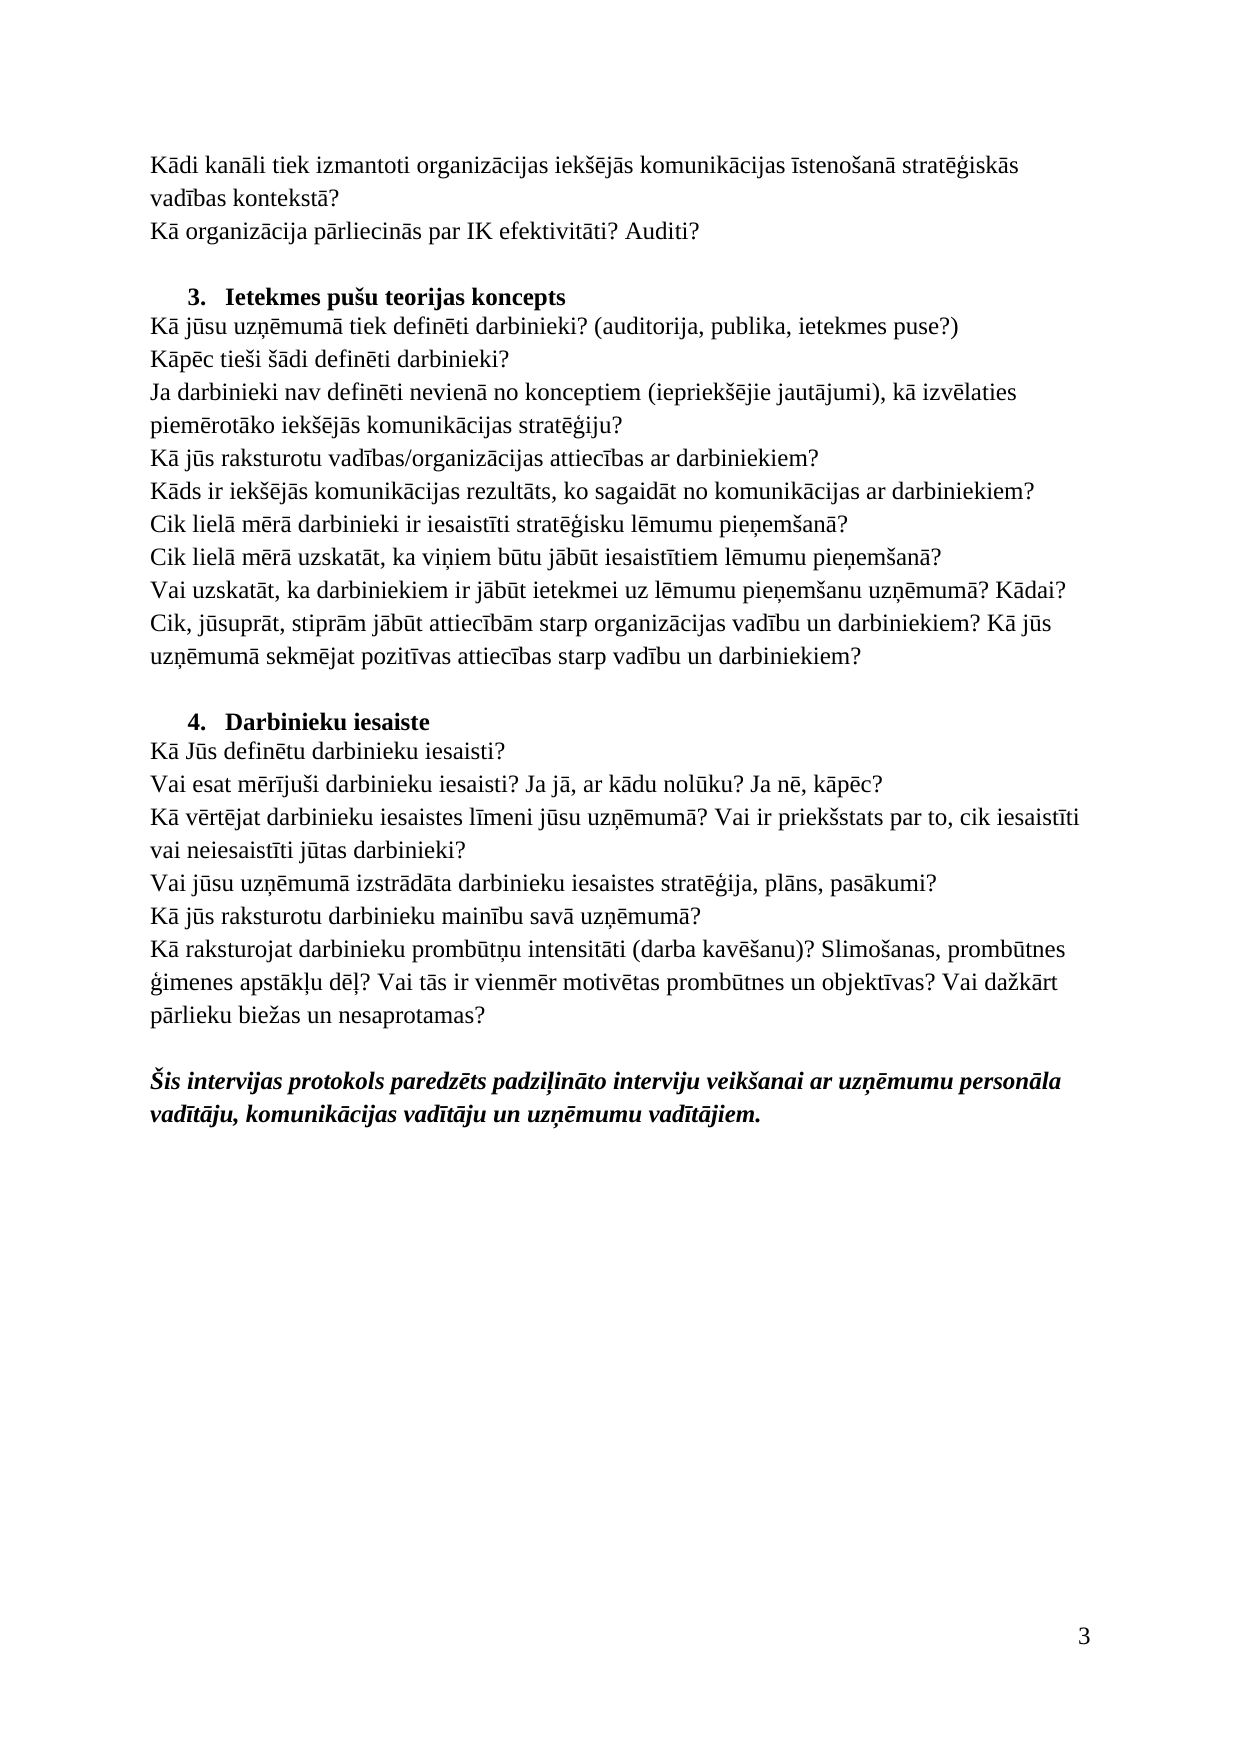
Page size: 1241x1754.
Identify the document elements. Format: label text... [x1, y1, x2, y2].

text Kā Jūs definētu darbinieku iesaisti? [150, 736, 1090, 764]
text Cik lielā mērā darbinieki ir iesaistīti stratēģisku lēmumu pieņemšanā? [150, 509, 1090, 538]
list Darbinieku iesaiste [187, 707, 1090, 736]
text Kāpēc tieši šādi definēti darbinieki? [150, 344, 1090, 373]
text Kā organizācija pārliecinās par IK efektivitāti? Auditi? [150, 216, 1090, 245]
text Kā raksturojat darbinieku prombūtņu intensitāti (darba kavēšanu)? Slimošanas, prombūtnes ģimenes apstākļu dēļ? Vai tās ir vienmēr motivētas prombūtnes un objektīvas? Vai dažkārt pārlieku biežas un nesaprotamas? [150, 934, 1090, 1029]
text Kā jūsu uzņēmumā tiek definēti darbinieki? (auditorija, publika, ietekmes puse?) [150, 311, 1090, 339]
text Vai esat mērījuši darbinieku iesaisti? Ja jā, ar kādu nolūku? Ja nē, kāpēc? [150, 769, 1090, 798]
text Cik, jūsuprāt, stiprām jābūt attiecībām starp organizācijas vadību un darbiniekiem? Kā jūs uzņēmumā sekmējat pozitīvas attiecības starp vadību un darbiniekiem? [150, 608, 1090, 670]
text Šis intervijas protokols paredzēts padziļināto interviju veikšanai ar uzņēmumu personāla vadītāju, komunikācijas vadītāju un uzņēmumu vadītājiem. [150, 1066, 1090, 1128]
text Kā jūs raksturotu darbinieku mainību savā uzņēmumā? [150, 901, 1090, 930]
list Ietekmes pušu teorijas koncepts [187, 282, 1090, 311]
text Kā jūs raksturotu vadības/organizācijas attiecības ar darbiniekiem? [150, 443, 1090, 472]
text Cik lielā mērā uzskatāt, ka viņiem būtu jābūt iesaistītiem lēmumu pieņemšanā? [150, 542, 1090, 571]
text Kādi kanāli tiek izmantoti organizācijas iekšējās komunikācijas īstenošanā stratēģiskās vadības kontekstā? [150, 150, 1090, 212]
text Kā vērtējat darbinieku iesaistes līmeni jūsu uzņēmumā? Vai ir priekšstats par to, cik iesaistīti vai neiesaistīti jūtas darbinieki? [150, 802, 1090, 864]
text Vai jūsu uzņēmumā izstrādāta darbinieku iesaistes stratēģija, plāns, pasākumi? [150, 868, 1090, 897]
text Kāds ir iekšējās komunikācijas rezultāts, ko sagaidāt no komunikācijas ar darbiniekiem? [150, 476, 1090, 505]
text Vai uzskatāt, ka darbiniekiem ir jābūt ietekmei uz lēmumu pieņemšanu uzņēmumā? Kādai? [150, 575, 1090, 604]
text Ja darbinieki nav definēti nevienā no konceptiem (iepriekšējie jautājumi), kā izvēlaties piemērotāko iekšējās komunikācijas stratēģiju? [150, 377, 1090, 439]
